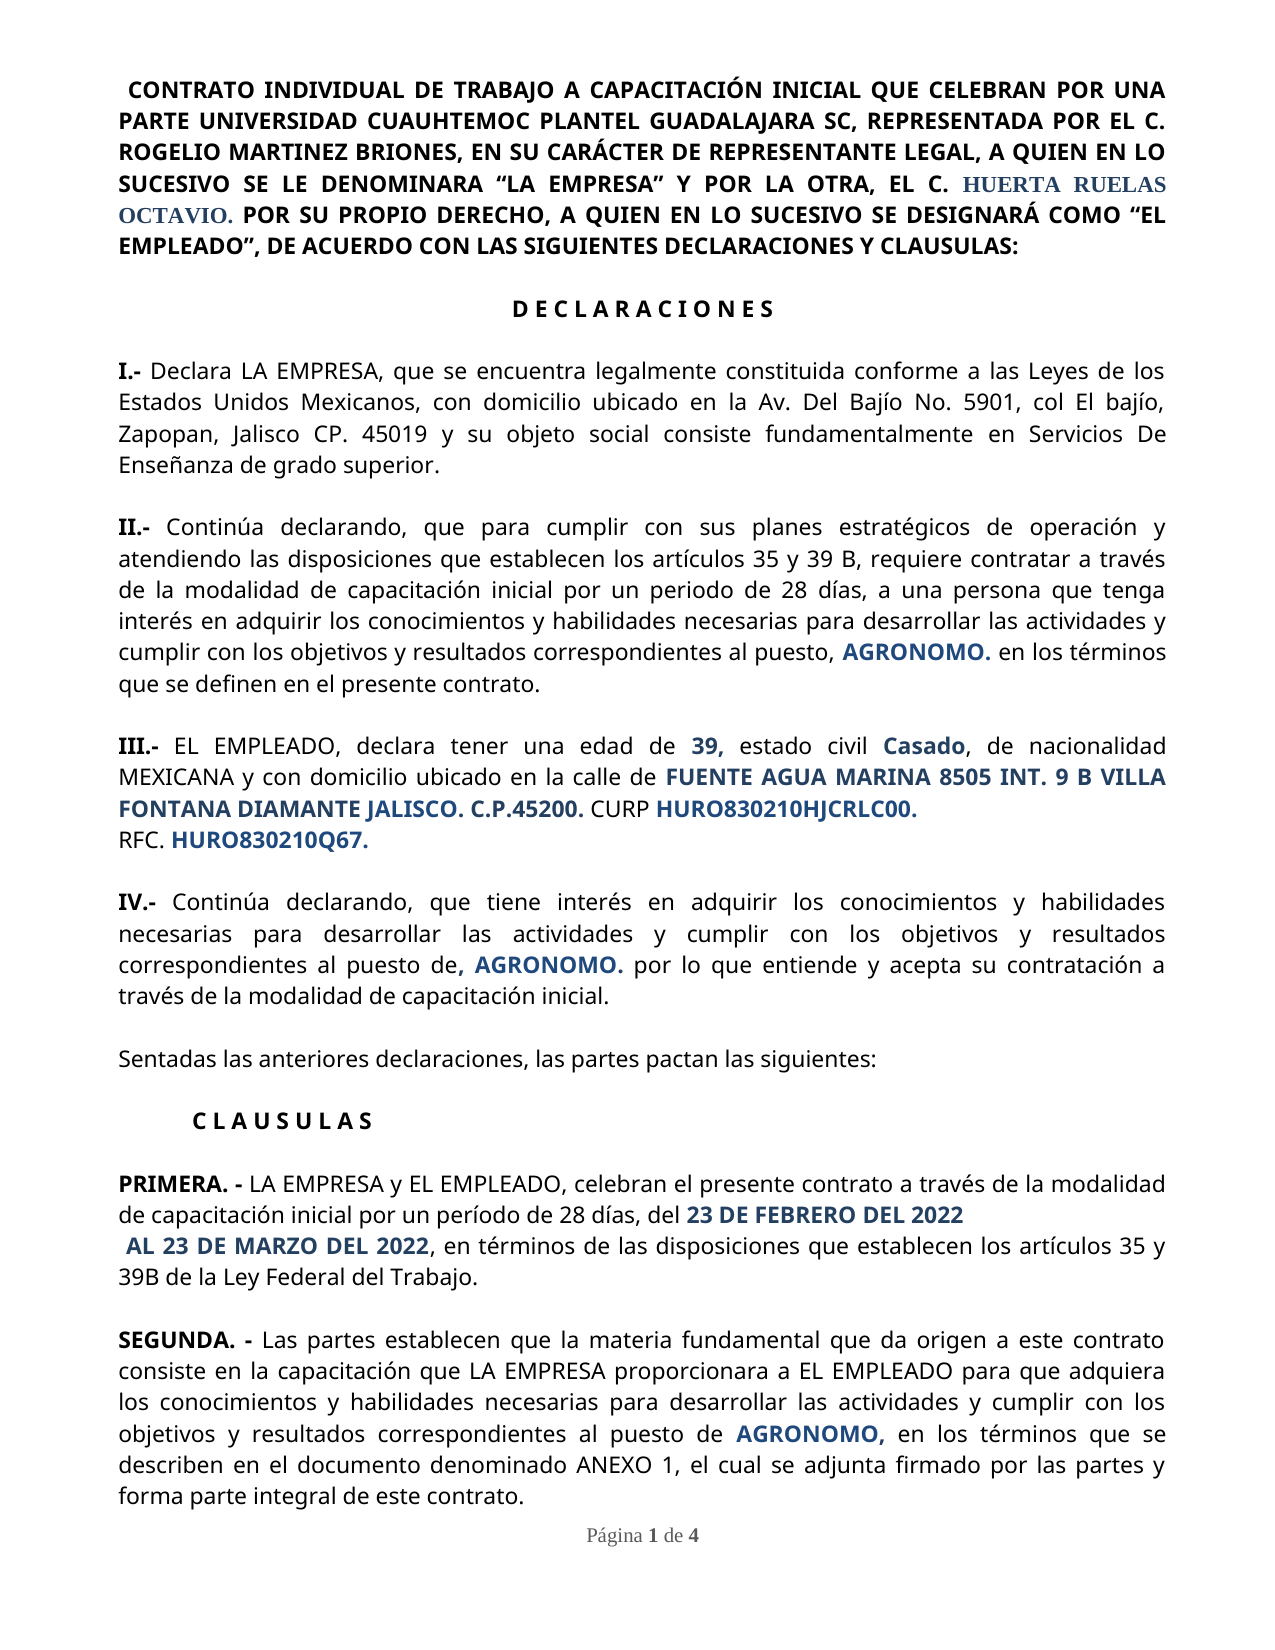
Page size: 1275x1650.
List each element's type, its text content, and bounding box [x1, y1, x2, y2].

text D E C L A R A C I O N E S [118, 293, 1167, 324]
text PRIMERA. - LA EMPRESA y EL EMPLEADO, celebran el presente contrato a través de la modalidad de capacitación inicial por un período de 28 días, del 23 DE FEBRERO DEL 2022 [118, 1168, 1167, 1230]
text C L A U S U L A S [118, 1105, 1167, 1136]
text III.- EL EMPLEADO, declara tener una edad de 39, estado civil Casado, de nacionalidad MEXICANA y con domicilio ubicado en la calle de FUENTE AGUA MARINA 8505 INT. 9 B VILLA FONTANA DIAMANTE JALISCO. C.P.45200. CURP HURO830210HJCRLC00. [118, 730, 1167, 824]
text AL 23 DE MARZO DEL 2022, en términos de las disposiciones que establecen los artículos 35 y 39B de la Ley Federal del Trabajo. [118, 1230, 1167, 1293]
text I.- Declara LA EMPRESA, que se encuentra legalmente constituida conforme a las Leyes de los Estados Unidos Mexicanos, con domicilio ubicado en la Av. Del Bajío No. 5901, col El bajío, Zapopan, Jalisco CP. 45019 y su objeto social consiste fundamentalmente en Servicios De Enseñanza de grado superior. [118, 355, 1167, 480]
text CONTRATO INDIVIDUAL DE TRABAJO A CAPACITACIÓN INICIAL QUE CELEBRAN POR UNA PARTE UNIVERSIDAD CUAUHTEMOC PLANTEL GUADALAJARA SC, REPRESENTADA POR EL C. ROGELIO MARTINEZ BRIONES, EN SU CARÁCTER DE REPRESENTANTE LEGAL, A QUIEN EN LO SUCESIVO SE LE DENOMINARA “LA EMPRESA” Y POR LA OTRA, EL C. HUERTA RUELAS OCTAVIO. POR SU PROPIO DERECHO, A QUIEN EN LO SUCESIVO SE DESIGNARÁ COMO “EL EMPLEADO”, DE ACUERDO CON LAS SIGUIENTES DECLARACIONES Y CLAUSULAS: [118, 74, 1167, 261]
text II.- Continúa declarando, que para cumplir con sus planes estratégicos de operación y atendiendo las disposiciones que establecen los artículos 35 y 39 B, requiere contratar a través de la modalidad de capacitación inicial por un periodo de 28 días, a una persona que tenga interés en adquirir los conocimientos y habilidades necesarias para desarrollar las actividades y cumplir con los objetivos y resultados correspondientes al puesto, AGRONOMO. en los términos que se definen en el presente contrato. [118, 511, 1167, 699]
text Sentadas las anteriores declaraciones, las partes pactan las siguientes: [118, 1043, 1167, 1074]
text SEGUNDA. - Las partes establecen que la materia fundamental que da origen a este contrato consiste en la capacitación que LA EMPRESA proporcionara a EL EMPLEADO para que adquiera los conocimientos y habilidades necesarias para desarrollar las actividades y cumplir con los objetivos y resultados correspondientes al puesto de AGRONOMO, en los términos que se describen en el documento denominado ANEXO 1, el cual se adjunta firmado por las partes y forma parte integral de este contrato. [118, 1324, 1167, 1511]
text IV.- Continúa declarando, que tiene interés en adquirir los conocimientos y habilidades necesarias para desarrollar las actividades y cumplir con los objetivos y resultados correspondientes al puesto de, AGRONOMO. por lo que entiende y acepta su contratación a través de la modalidad de capacitación inicial. [118, 886, 1167, 1011]
text RFC. HURO830210Q67. [118, 824, 1167, 855]
